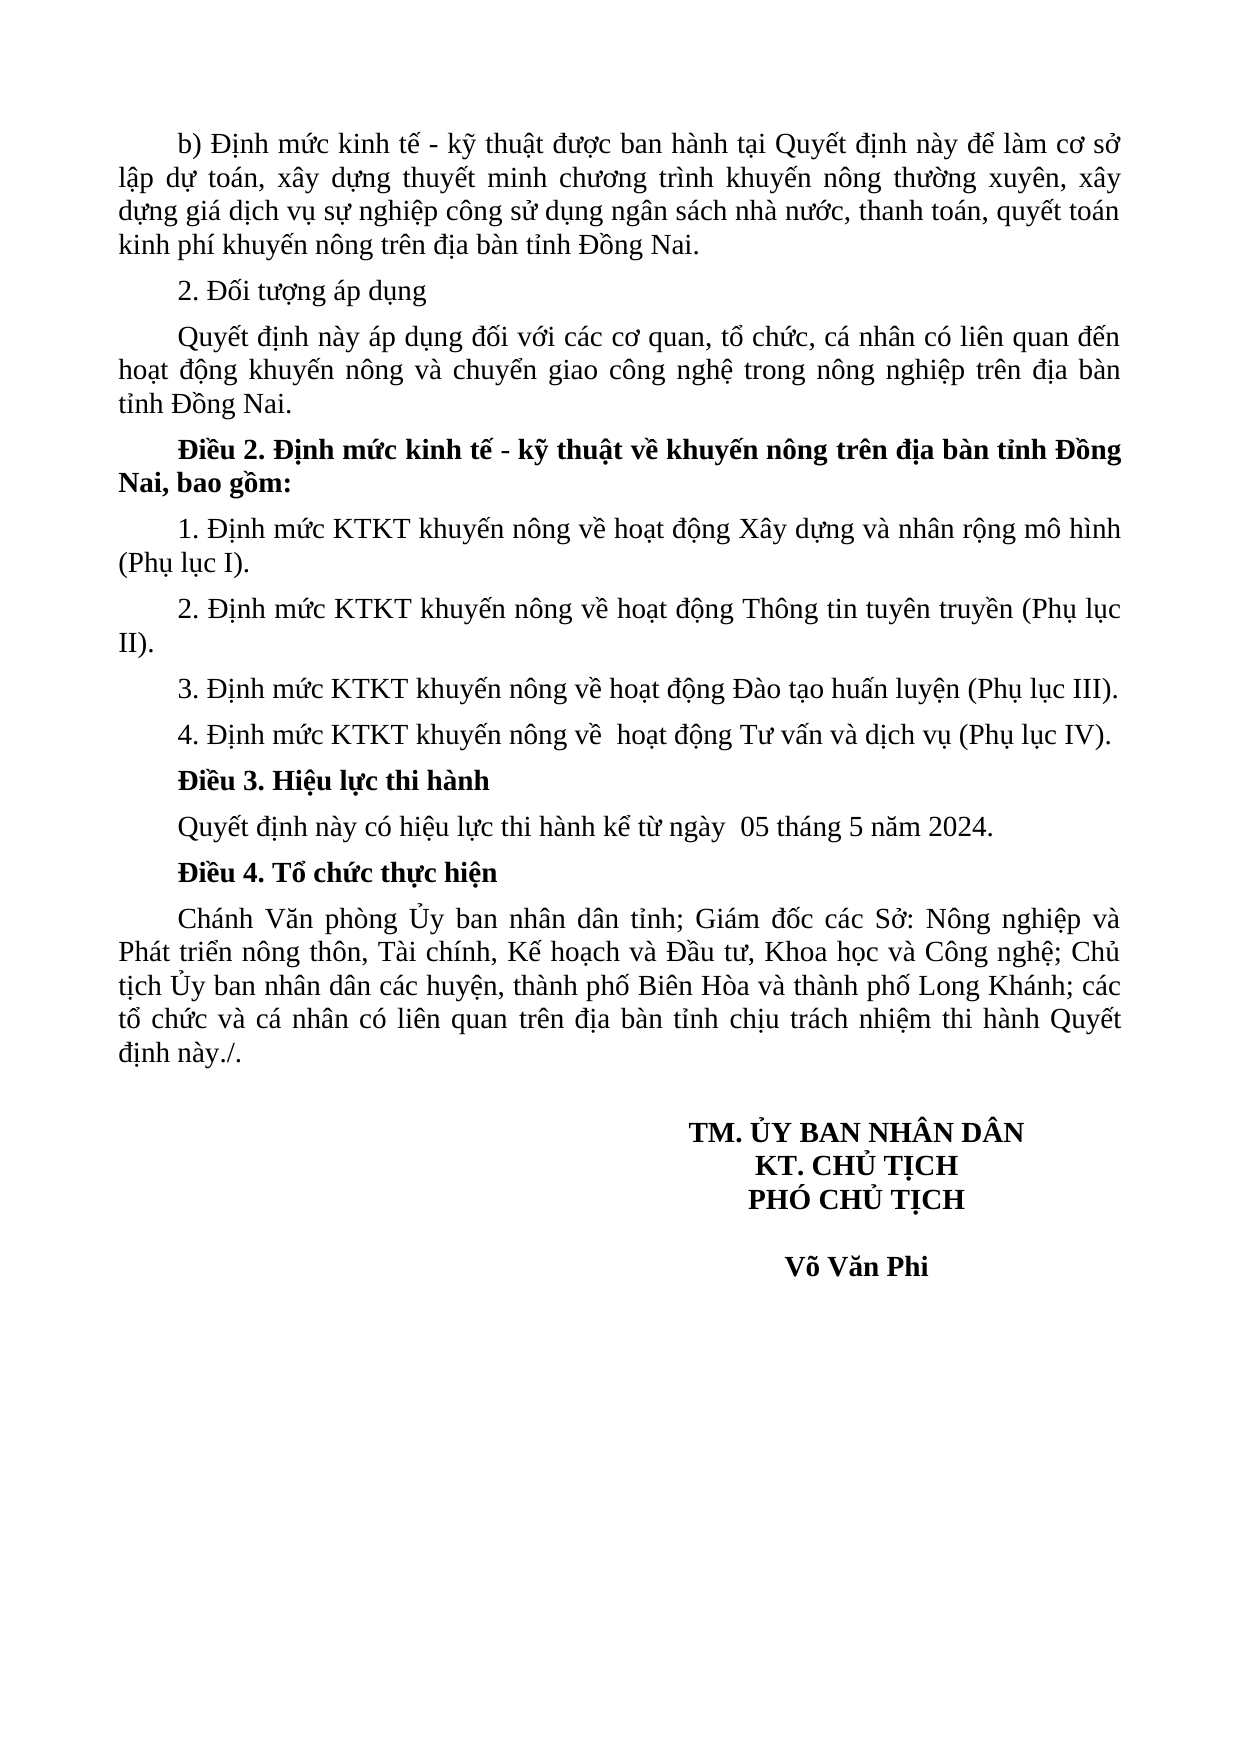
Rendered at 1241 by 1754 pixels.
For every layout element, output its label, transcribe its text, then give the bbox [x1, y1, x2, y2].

text 1. Định mức KTKT khuyến nông về hoạt động Xây dựng và nhân rộng mô hình (Phụ lục I). [118, 512, 1122, 579]
text 2. Đối tượng áp dụng [118, 273, 1122, 306]
text Điều 4. Tổ chức thực hiện [118, 855, 1122, 888]
text b) Định mức kinh tế - kỹ thuật được ban hành tại Quyết định này để làm cơ sở lập dự toán, xây dựng thuyết minh chương trình khuyến nông thường xuyên, xây dựng giá dịch vụ sự nghiệp công sử dụng ngân sách nhà nước, thanh toán, quyết toán kinh phí khuyến nông trên địa bàn tỉnh Đồng Nai. [118, 126, 1122, 260]
text TM. ỦY BAN NHÂN DÂN [118, 1115, 1122, 1148]
text Điều 2. Định mức kinh tế - kỹ thuật về khuyến nông trên địa bàn tỉnh Đồng Nai, bao gồm: [118, 432, 1122, 499]
text KT. CHỦ TỊCH [118, 1148, 1122, 1182]
text 2. Định mức KTKT khuyến nông về hoạt động Thông tin tuyên truyền (Phụ lục II). [118, 591, 1122, 658]
text PHÓ CHỦ TỊCH [118, 1182, 1122, 1215]
text 3. Định mức KTKT khuyến nông về hoạt động Đào tạo huấn luyện (Phụ lục III). [118, 671, 1122, 704]
text Võ Văn Phi [118, 1249, 1122, 1282]
text Quyết định này áp dụng đối với các cơ quan, tổ chức, cá nhân có liên quan đến hoạt động khuyến nông và chuyển giao công nghệ trong nông nghiệp trên địa bàn tỉnh Đồng Nai. [118, 319, 1122, 419]
text Điều 3. Hiệu lực thi hành [118, 763, 1122, 796]
text Chánh Văn phòng Ủy ban nhân dân tỉnh; Giám đốc các Sở: Nông nghiệp và Phát triển nông thôn, Tài chính, Kế hoạch và Đầu tư, Khoa học và Công nghệ; Chủ tịch Ủy ban nhân dân các huyện, thành phố Biên Hòa và thành phố Long Khánh; các tổ chức và cá nhân có liên quan trên địa bàn tỉnh chịu trách nhiệm thi hành Quyết định này./. [118, 901, 1122, 1069]
text Quyết định này có hiệu lực thi hành kể từ ngày 05 tháng 5 năm 2024. [118, 809, 1122, 842]
text 4. Định mức KTKT khuyến nông về hoạt động Tư vấn và dịch vụ (Phụ lục IV). [118, 717, 1122, 750]
